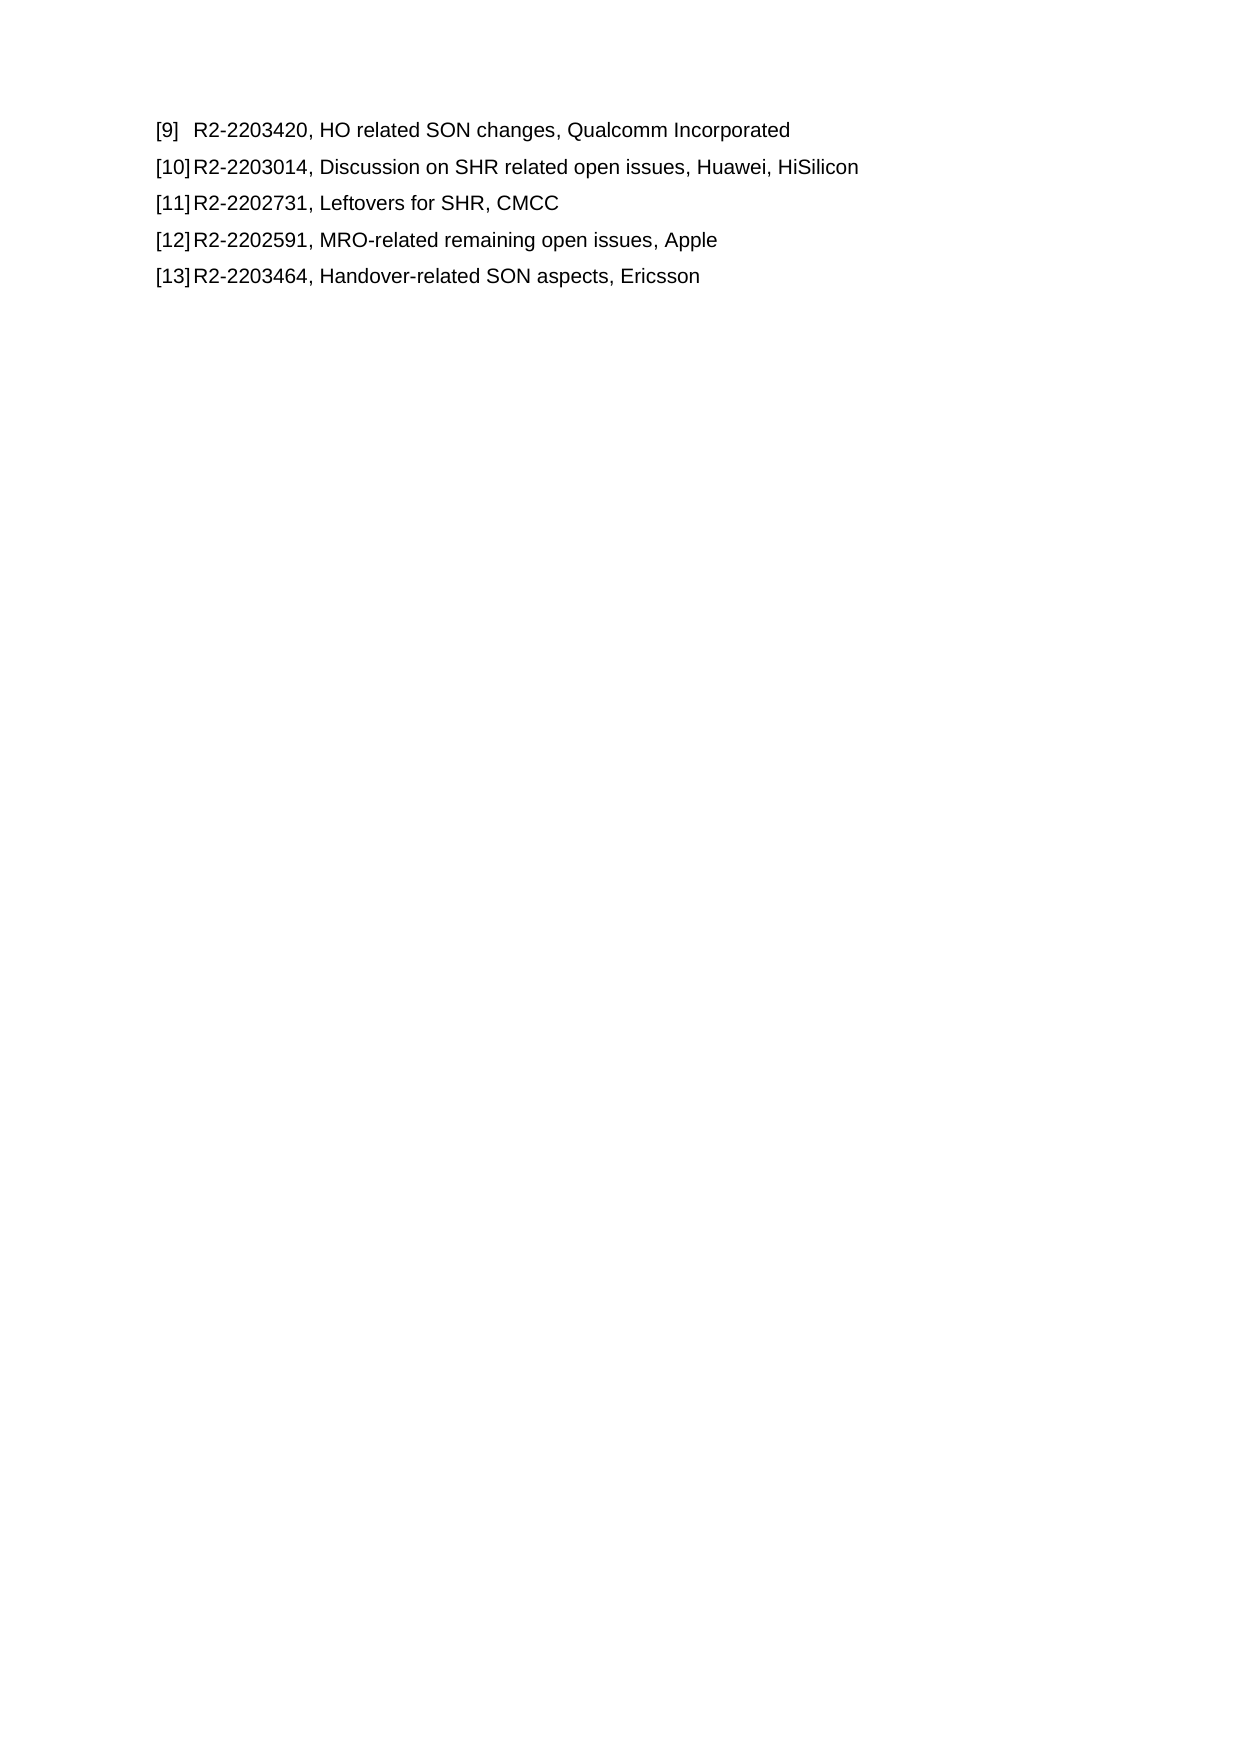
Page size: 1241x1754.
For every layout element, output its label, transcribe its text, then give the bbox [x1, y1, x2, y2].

list R2-2202731, Leftovers for SHR, CMCC [156, 191, 1122, 215]
list R2-2203464, Handover-related SON aspects, Ericsson [156, 264, 1122, 288]
list R2-2202591, MRO-related remaining open issues, Apple [156, 227, 1122, 251]
list R2-2203420, HO related SON changes, Qualcomm Incorporated [156, 118, 1122, 142]
list R2-2203014, Discussion on SHR related open issues, Huawei, HiSilicon [156, 154, 1122, 178]
